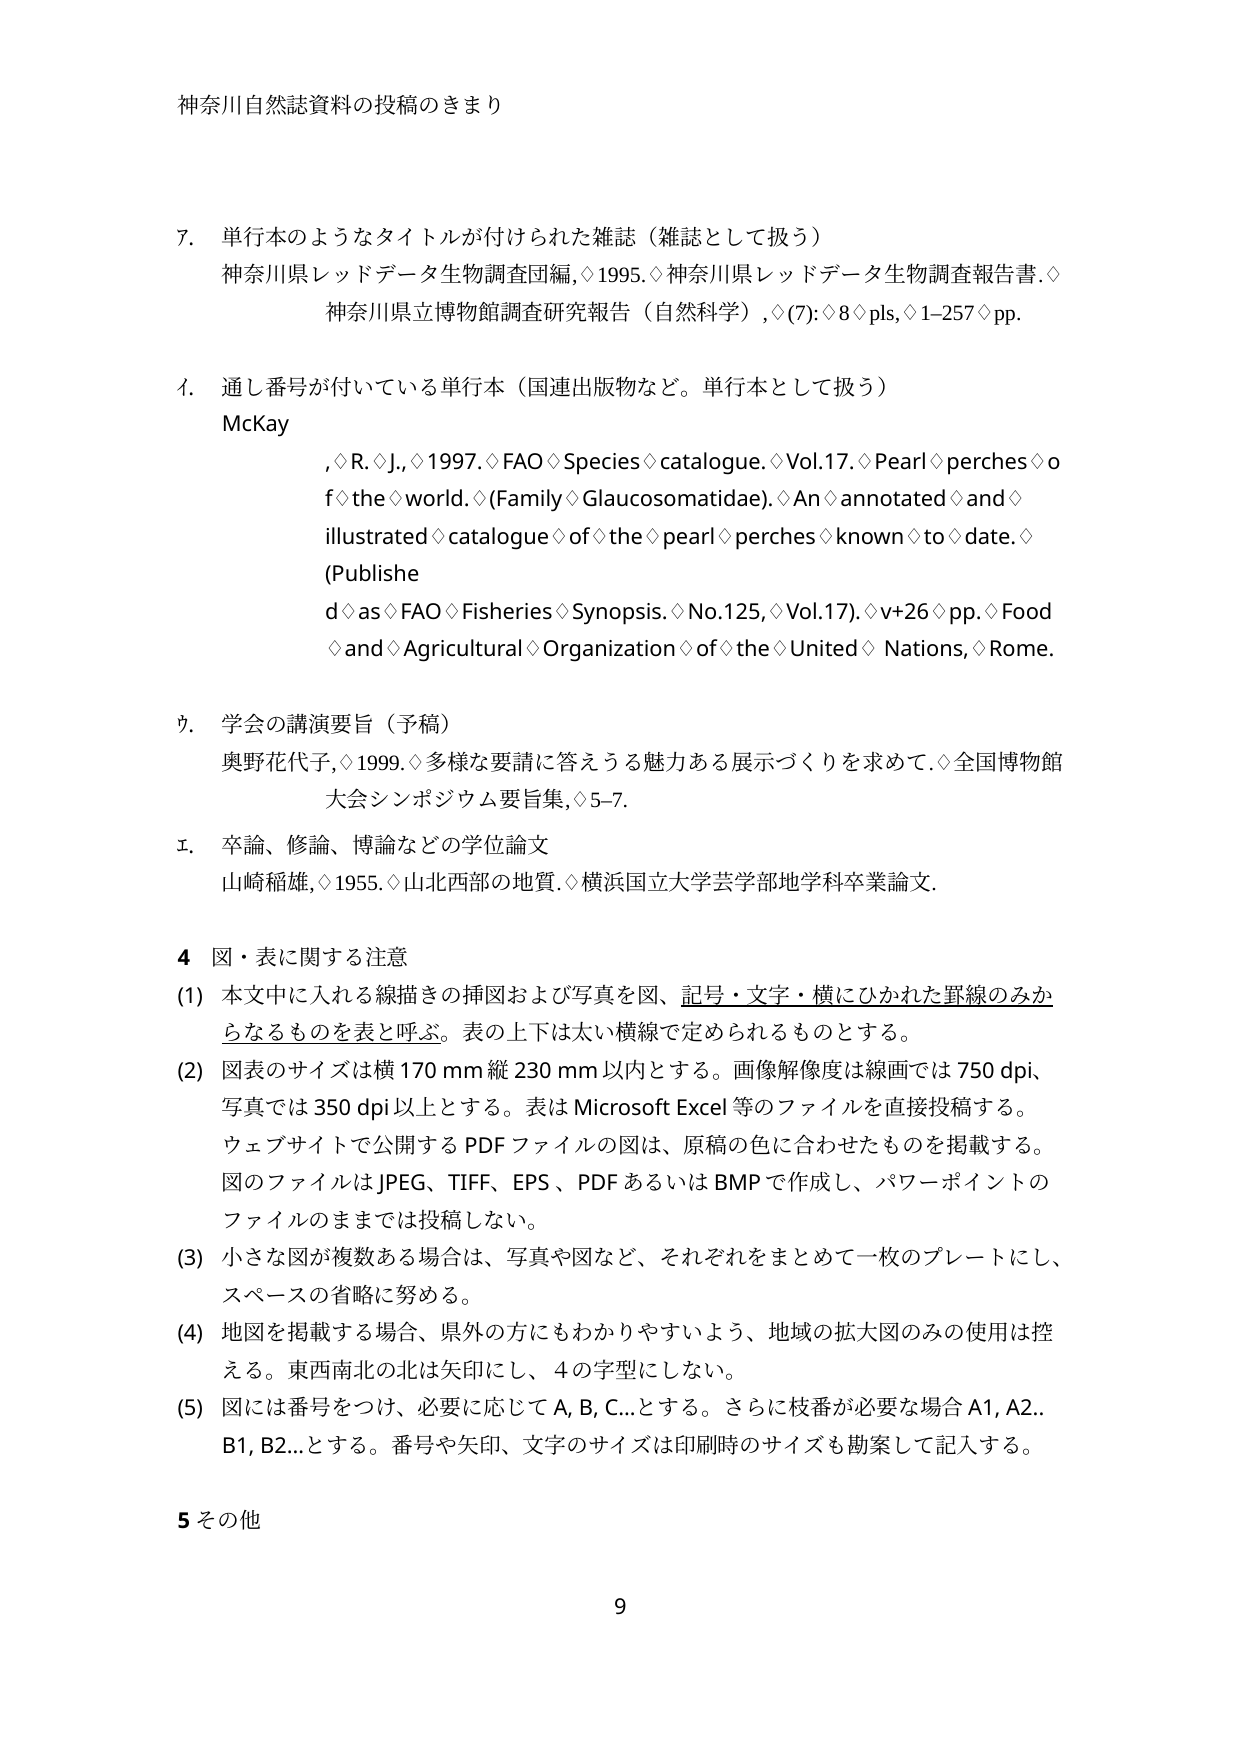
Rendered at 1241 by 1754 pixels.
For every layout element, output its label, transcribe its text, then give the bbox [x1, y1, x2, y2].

list 神奈川県レッドデータ生物調査団編,♢1995.♢神奈川県レッドデータ生物調査報告書.♢神奈川県立博物館調査研究報告（自然科学）,♢(7):♢8♢pls,♢1–257♢pp. [222, 254, 1063, 329]
text 山崎稲雄,♢1955.♢山北西部の地質.♢横浜国立大学芸学部地学科卒業論文. [222, 863, 1063, 900]
list 小さな図が複数ある場合は、写真や図など、それぞれをまとめて一枚のプレートにし、スペースの省略に努める。 [177, 1238, 1063, 1313]
list 図には番号をつけ、必要に応じてA, B, C…とする。さらに枝番が必要な場合A1, A2.. B1, B2…とする。番号や矢印、文字のサイズは印刷時のサイズも勘案して記入する。 [177, 1388, 1063, 1463]
list 卒論、修論、博論などの学位論文 [177, 825, 1063, 863]
text 奥野花代子,♢1999.♢多様な要請に答えうる魅力ある展示づくりを求めて.♢全国博物館大会シンポジウム要旨集,♢5–7. [222, 742, 1063, 817]
list 学会の講演要旨（予稿） [177, 704, 1063, 742]
list 単行本のようなタイトルが付けられた雑誌（雑誌として扱う） [177, 217, 1063, 254]
list 通し番号が付いている単行本（国連出版物など。単行本として扱う） [177, 367, 1063, 404]
list 本文中に入れる線描きの挿図および写真を図、記号・文字・横にひかれた罫線のみからなるものを表と呼ぶ。表の上下は太い横線で定められるものとする。 [177, 975, 1063, 1050]
list 地図を掲載する場合、県外の方にもわかりやすいよう、地域の拡大図のみの使用は控える。東西南北の北は矢印にし、４の字型にしない。 [177, 1313, 1063, 1388]
list McKay,♢R.♢J.,♢1997.♢FAO♢Species♢catalogue.♢Vol.17.♢Pearl♢perches♢of♢the♢world.♢(Family♢Glaucosomatidae).♢An♢annotated♢and♢ illustrated♢catalogue♢of♢the♢pearl♢perches♢known♢to♢date.♢ (Published♢as♢FAO♢Fisheries♢Synopsis.♢No.125,♢Vol.17).♢v+26♢pp.♢Food♢and♢Agricultural♢Organization♢of♢the♢United♢ Nations,♢Rome. [222, 404, 1063, 667]
list 図表のサイズは横170 mm縦230 mm以内とする。画像解像度は線画では750 dpi、写真では350 dpi以上とする。表はMicrosoft Excel等のファイルを直接投稿する。ウェブサイトで公開するPDFファイルの図は、原稿の色に合わせたものを掲載する。図のファイルはJPEG、TIFF、EPS 、PDFあるいはBMPで作成し、パワーポイントのファイルのままでは投稿しない。 [177, 1050, 1063, 1238]
text 4 図・表に関する注意 [177, 938, 1063, 975]
text 5 その他 [177, 1500, 1063, 1538]
